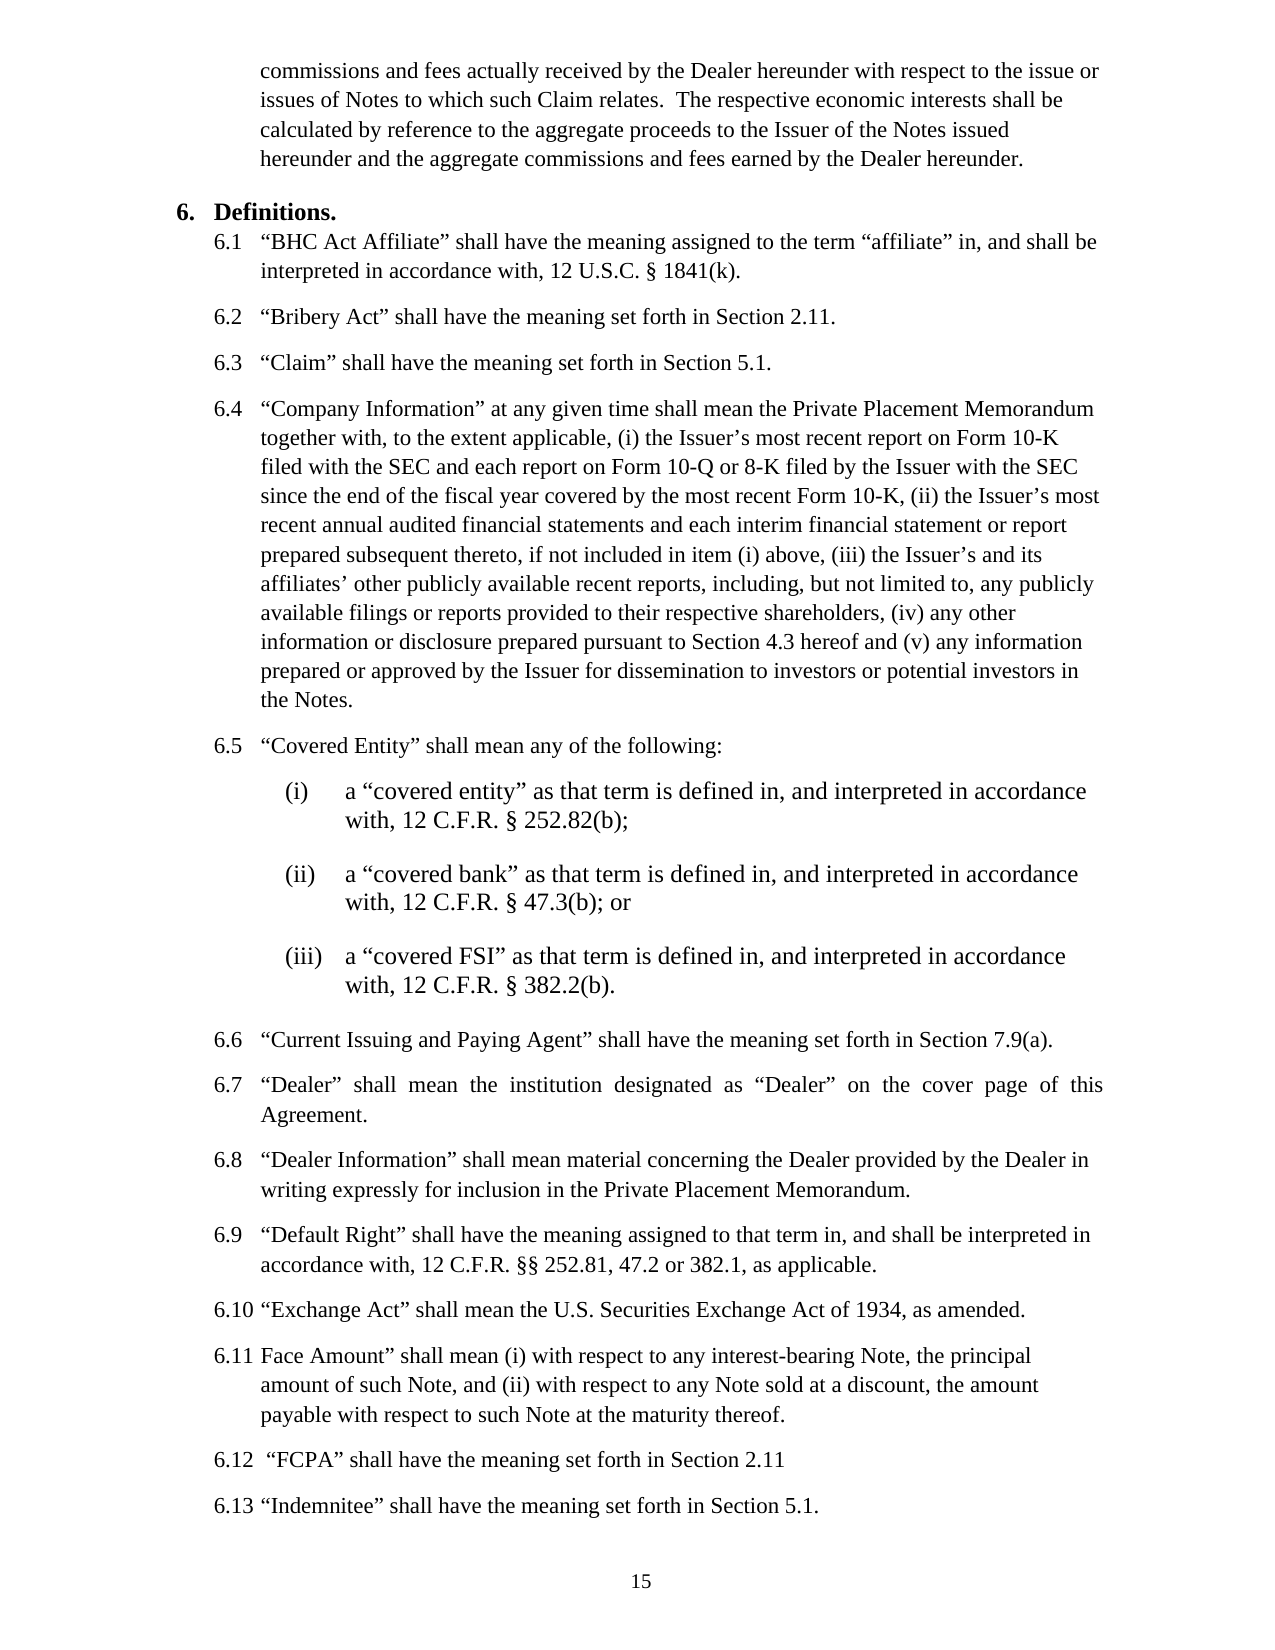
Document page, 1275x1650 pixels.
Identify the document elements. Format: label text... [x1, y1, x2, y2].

list “Dealer Information” shall mean material concerning the Dealer provided by the Dealer in writing expressly for inclusion in the Private Placement Memorandum. [213, 1144, 1106, 1203]
list “Default Right” shall have the meaning assigned to that term in, and shall be interpreted in accordance with, 12 C.F.R. §§ 252.81, 47.2 or 382.1, as applicable. [213, 1219, 1106, 1278]
list “Dealer” shall mean the institution designated as “Dealer” on the cover page of this Agreement. [213, 1069, 1106, 1128]
list “BHC Act Affiliate” shall have the meaning assigned to the term “affiliate” in, and shall be interpreted in accordance with, 12 U.S.C. § 1841(k). [213, 226, 1106, 284]
text a “covered entity” as that term is defined in, and interpreted in accordance with, 12 C.F.R. § 252.82(b); [285, 776, 1106, 834]
text a “covered FSI” as that term is defined in, and interpreted in accordance with, 12 C.F.R. § 382.2(b). [285, 941, 1106, 999]
text 6. Definitions. [176, 197, 1106, 226]
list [213, 55, 1106, 172]
list “Claim” shall have the meaning set forth in Section 5.1. [213, 347, 1106, 376]
list “Company Information” at any given time shall mean the Private Placement Memorandum together with, to the extent applicable, (i) the Issuer’s most recent report on Form 10-K filed with the SEC and each report on Form 10-Q or 8-K filed by the Issuer with the SEC since the end of the fiscal year covered by the most recent Form 10-K, (ii) the Issuer’s most recent annual audited financial statements and each interim financial statement or report prepared subsequent thereto, if not included in item (i) above, (iii) the Issuer’s and its affiliates’ other publicly available recent reports, including, but not limited to, any publicly available filings or reports provided to their respective shareholders, (iv) any other information or disclosure prepared pursuant to Section 4.3 hereof and (v) any information prepared or approved by the Issuer for dissemination to investors or potential investors in the Notes. [213, 393, 1106, 714]
list “Current Issuing and Paying Agent” shall have the meaning set forth in Section 7.9(a). [213, 1024, 1106, 1053]
list “FCPA” shall have the meaning set forth in Section 2.11 [213, 1444, 1106, 1474]
list Face Amount” shall mean (i) with respect to any interest-bearing Note, the principal amount of such Note, and (ii) with respect to any Note sold at a discount, the amount payable with respect to such Note at the maturity thereof. [213, 1340, 1106, 1428]
text a “covered bank” as that term is defined in, and interpreted in accordance with, 12 C.F.R. § 47.3(b); or [285, 859, 1106, 916]
list “Bribery Act” shall have the meaning set forth in Section 2.11. [213, 301, 1106, 330]
list “Exchange Act” shall mean the U.S. Securities Exchange Act of 1934, as amended. [213, 1294, 1106, 1324]
list “Covered Entity” shall mean any of the following: [213, 730, 1106, 759]
list “Indemnitee” shall have the meaning set forth in Section 5.1. [213, 1490, 1106, 1519]
